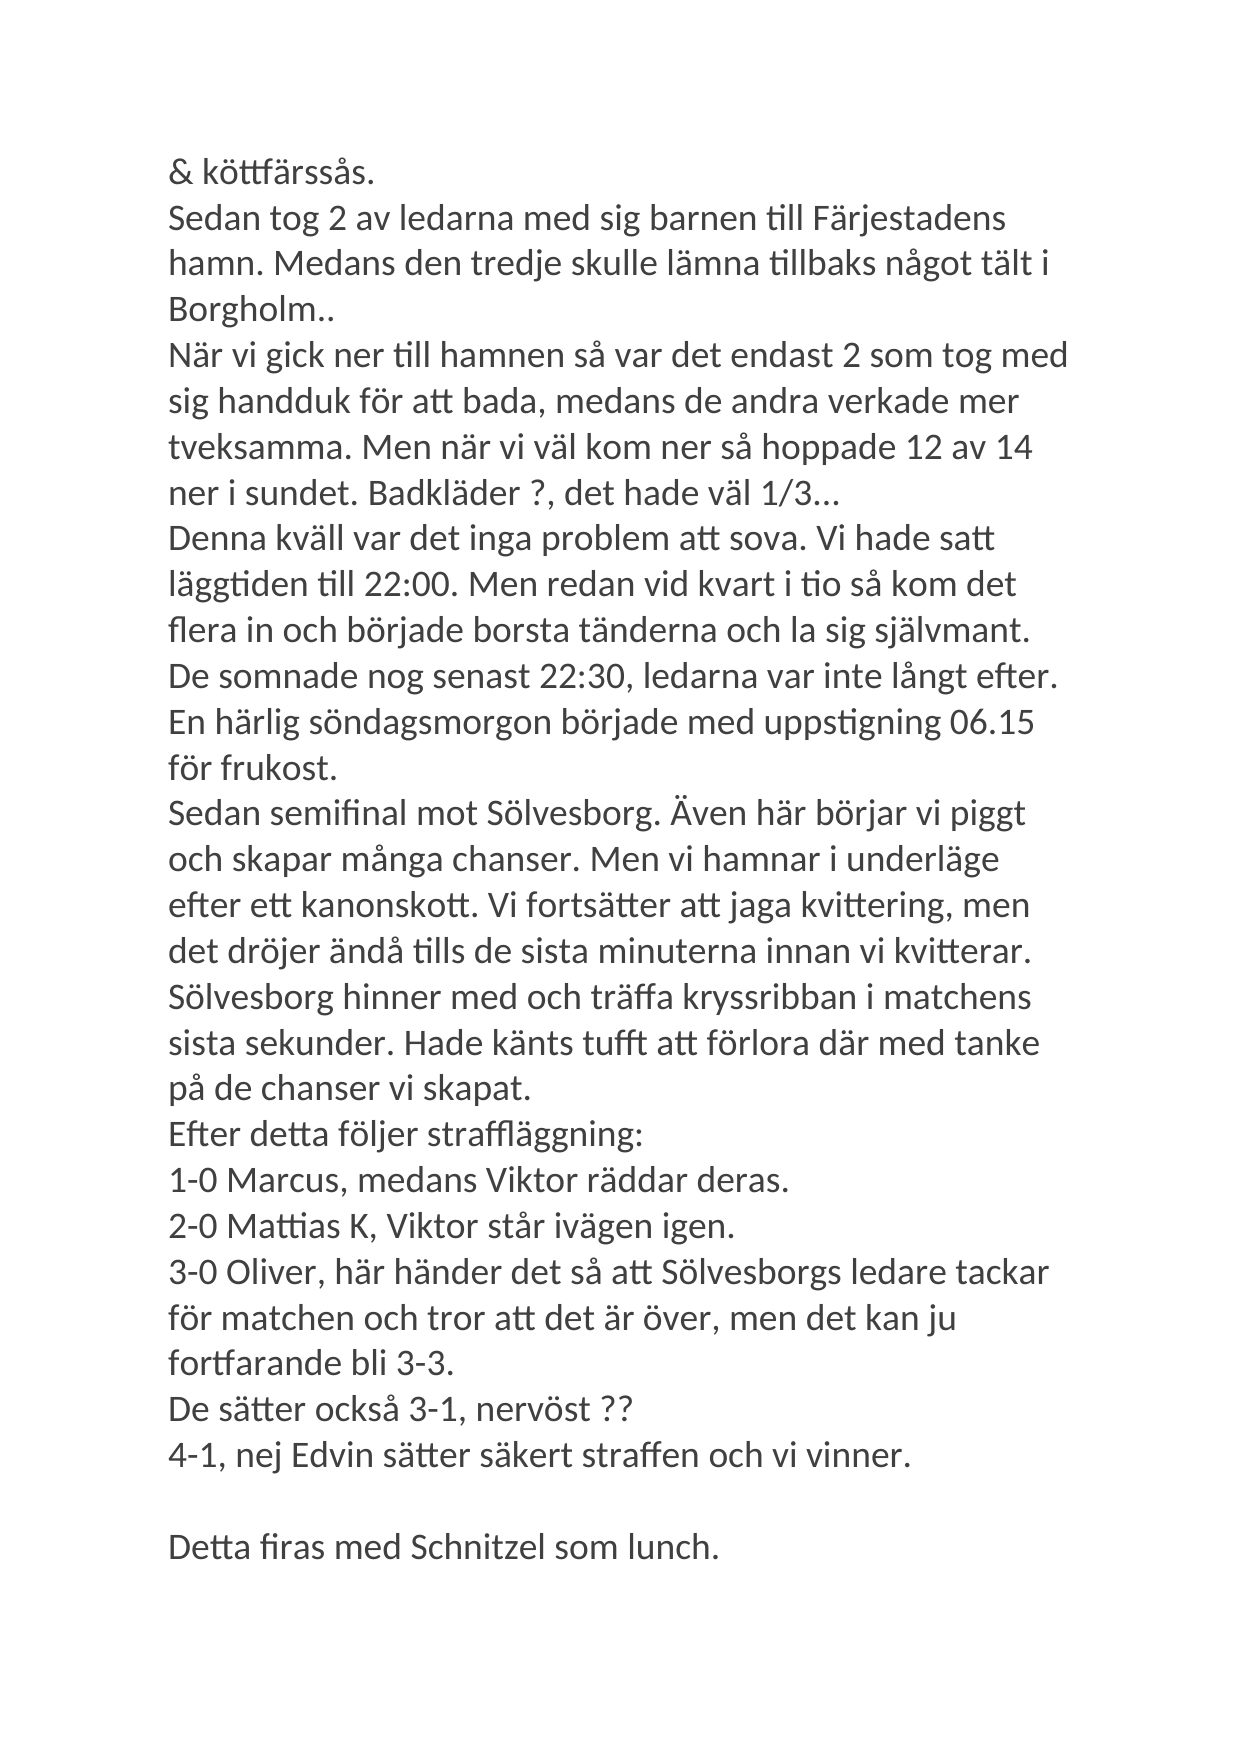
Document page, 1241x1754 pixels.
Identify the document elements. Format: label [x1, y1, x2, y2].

text [168, 148, 1072, 1568]
